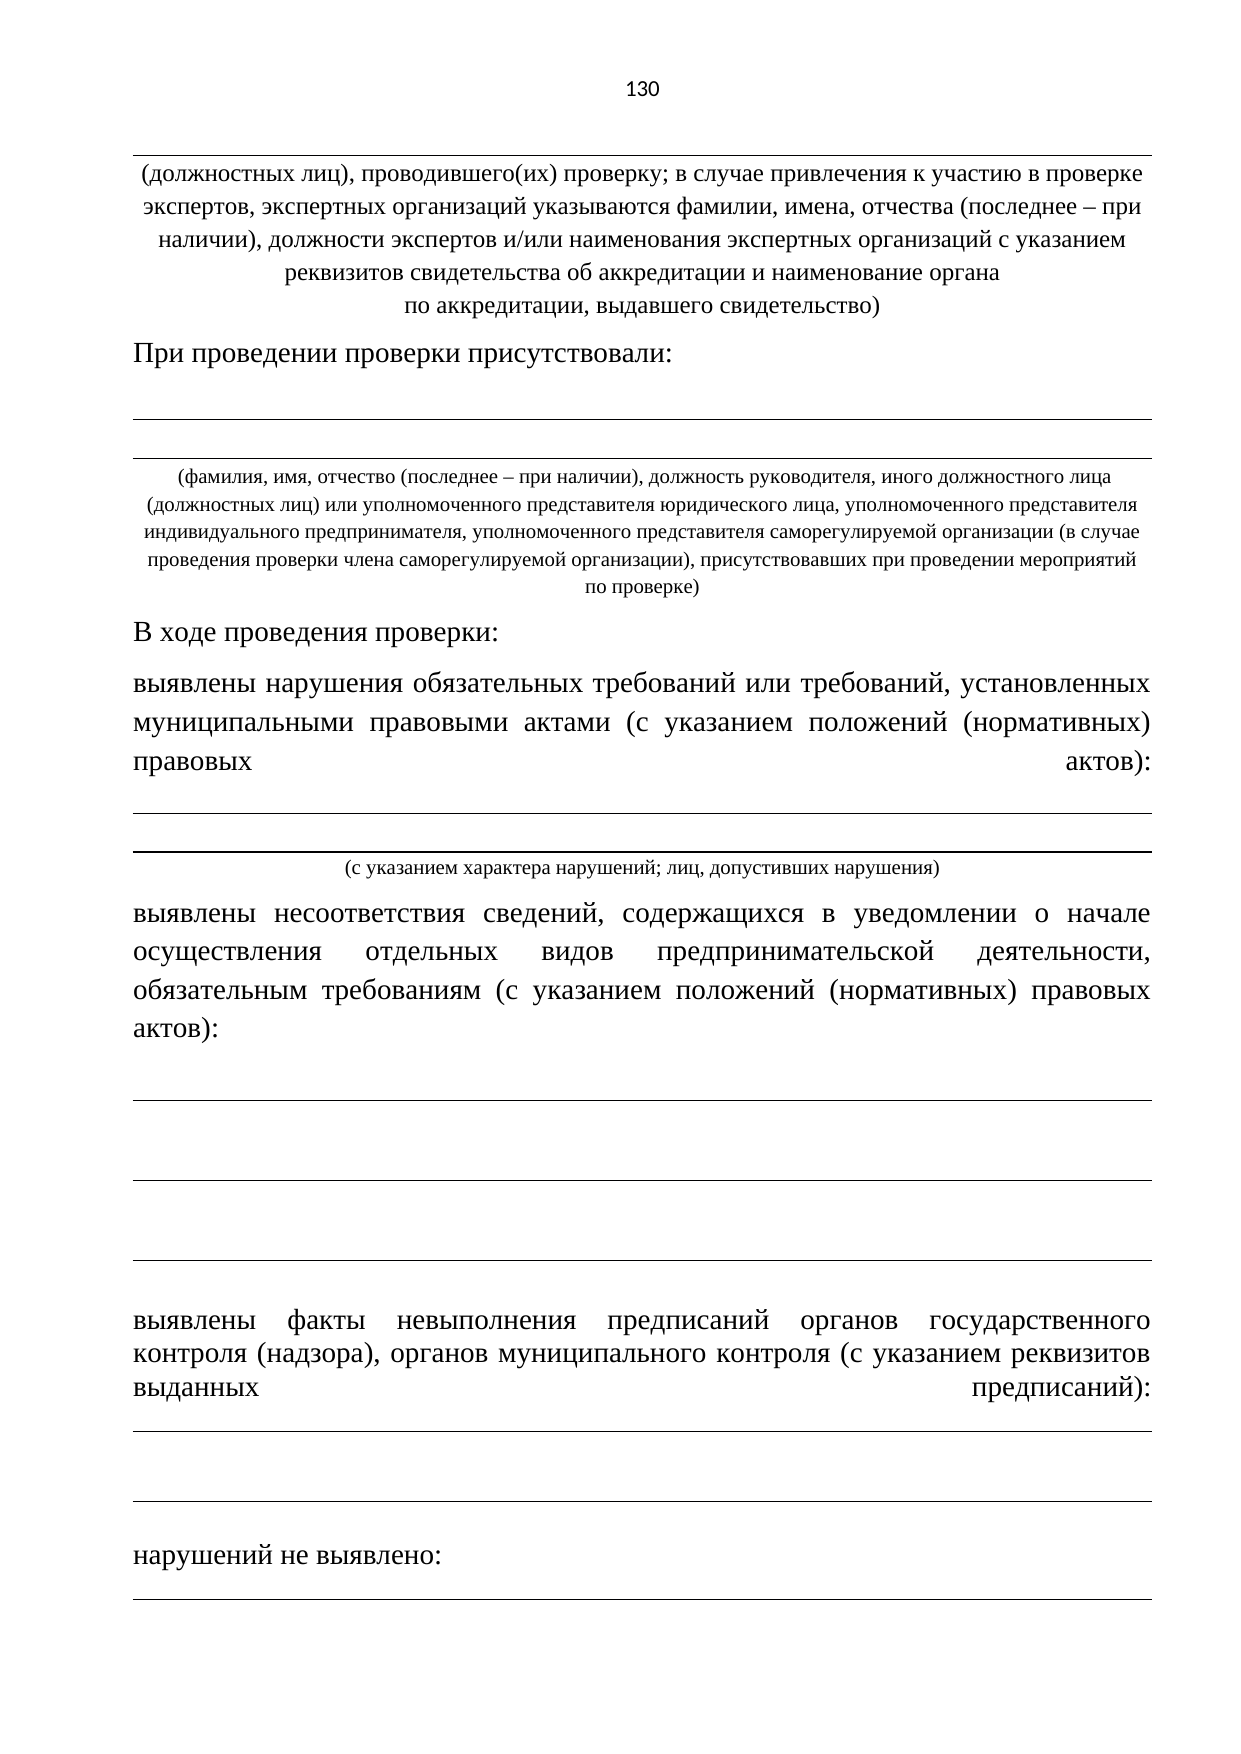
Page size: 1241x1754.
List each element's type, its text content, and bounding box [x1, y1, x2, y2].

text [133, 156, 1152, 318]
text При проведении проверки присутствовали: [133, 335, 1152, 369]
text (с указанием характера нарушений; лиц, допустивших нарушения) [133, 853, 1152, 879]
text В ходе проведения проверки: [133, 614, 1152, 648]
text выявлены несоответствия сведений, содержащихся в уведомлении о начале осуществления отдельных видов предпринимательской деятельности, обязательным требованиям (с указанием положений (нормативных) правовых актов): [133, 895, 1152, 1044]
text (фамилия, имя, отчество (последнее – при наличии), должность руководителя, иного должностного лица (должностных лиц) или уполномоченного представителя юридического лица, уполномоченного представителя индивидуального предпринимателя, уполномоченного представителя саморегулируемой организации (в случае проведения проверки члена саморегулируемой организации), присутствовавших при проведении мероприятий по проверке) [133, 461, 1152, 598]
text выявлены факты невыполнения предписаний органов государственного контроля (надзора), органов муниципального контроля (с указанием реквизитов выданных предписаний): [133, 1302, 1152, 1431]
text нарушений не выявлено: [133, 1537, 1152, 1571]
text выявлены нарушения обязательных требований или требований, установленных муниципальными правовыми актами (с указанием положений (нормативных) правовых актов): [133, 666, 1152, 808]
